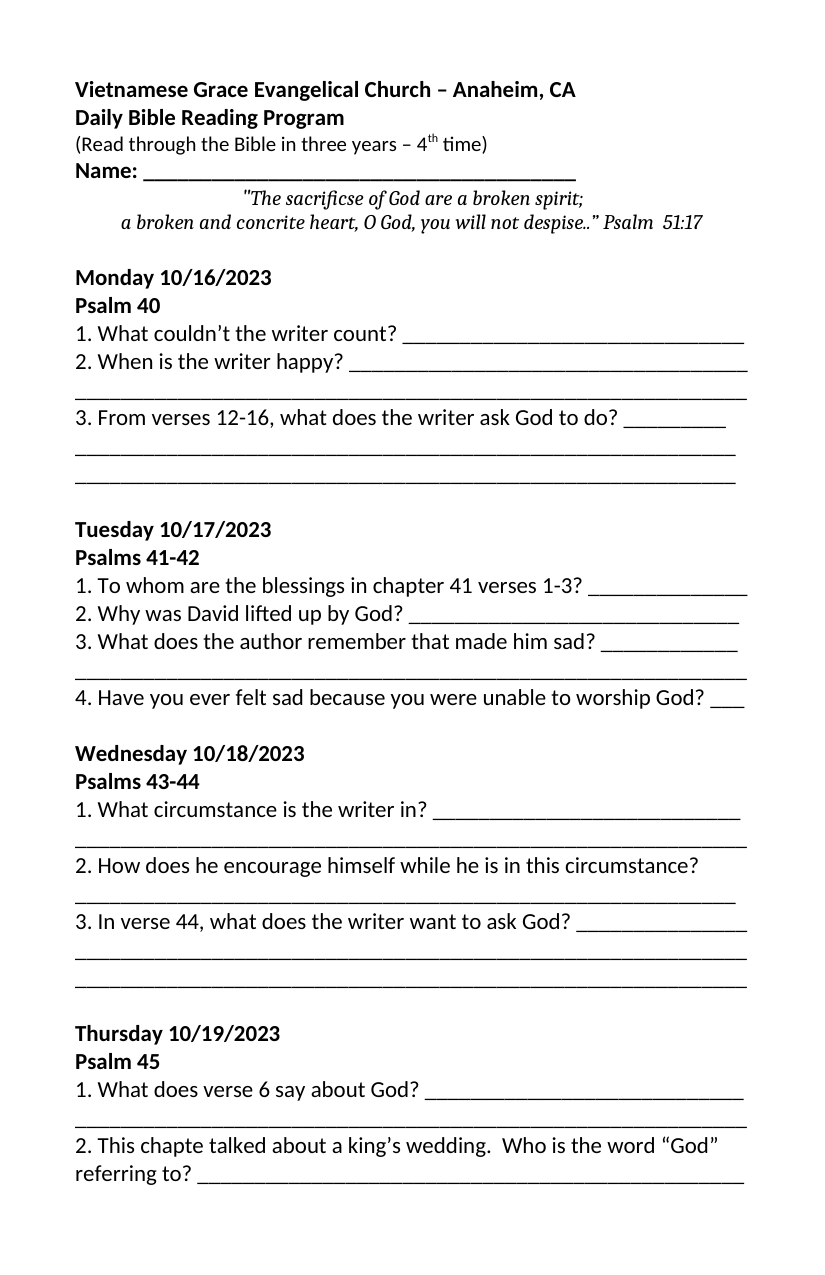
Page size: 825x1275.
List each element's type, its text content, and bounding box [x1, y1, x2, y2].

text ___________________________________________________________ [75, 823, 750, 851]
text 4. Have you ever felt sad because you were unable to worship God? ___ [75, 683, 750, 711]
text 3. In verse 44, what does the writer want to ask God? _______________ [75, 907, 750, 935]
text 2. This chapte talked about a king’s wedding. Who is the word “God” referring to? ________________________________________________ [75, 1131, 750, 1187]
text "The sacrificse of God are a broken spirit; [75, 184, 750, 211]
text ___________________________________________________________ [75, 963, 750, 991]
text Wednesday 10/18/2023 [75, 739, 750, 767]
text a broken and concrite heart, O God, you will not despise..” Psalm 51:17 [75, 211, 750, 235]
text Psalm 40 [75, 291, 750, 319]
text 1. What couldn’t the writer count? ______________________________ [75, 319, 750, 347]
text 1. To whom are the blessings in chapter 41 verses 1-3? ______________ [75, 571, 750, 599]
text 1. What does verse 6 say about God? ____________________________ [75, 1075, 750, 1103]
text Name: ______________________________________ [75, 156, 750, 184]
text ___________________________________________________________ [75, 655, 750, 683]
text 3. What does the author remember that made him sad? ____________ [75, 627, 750, 655]
text 2. When is the writer happy? ___________________________________ [75, 347, 750, 375]
text ___________________________________________________________ [75, 1103, 750, 1131]
text __________________________________________________________ [75, 459, 750, 487]
text Psalms 41-42 [75, 543, 750, 571]
text __________________________________________________________ [75, 431, 750, 459]
text Tuesday 10/17/2023 [75, 515, 750, 543]
text (Read through the Bible in three years – 4th time) [75, 131, 750, 156]
text ___________________________________________________________ [75, 375, 750, 403]
text Psalm 45 [75, 1047, 750, 1075]
text Monday 10/16/2023 [75, 263, 750, 291]
text ___________________________________________________________ [75, 935, 750, 963]
text Daily Bible Reading Program [75, 103, 750, 131]
text Vietnamese Grace Evangelical Church – Anaheim, CA [75, 75, 750, 103]
text Thursday 10/19/2023 [75, 1019, 750, 1047]
text 1. What circumstance is the writer in? ___________________________ [75, 795, 750, 823]
text 2. How does he encourage himself while he is in this circumstance? __________________________________________________________ [75, 851, 750, 907]
text 3. From verses 12-16, what does the writer ask God to do? _________ [75, 403, 750, 431]
text 2. Why was David lifted up by God? _____________________________ [75, 599, 750, 627]
text Psalms 43-44 [75, 767, 750, 795]
